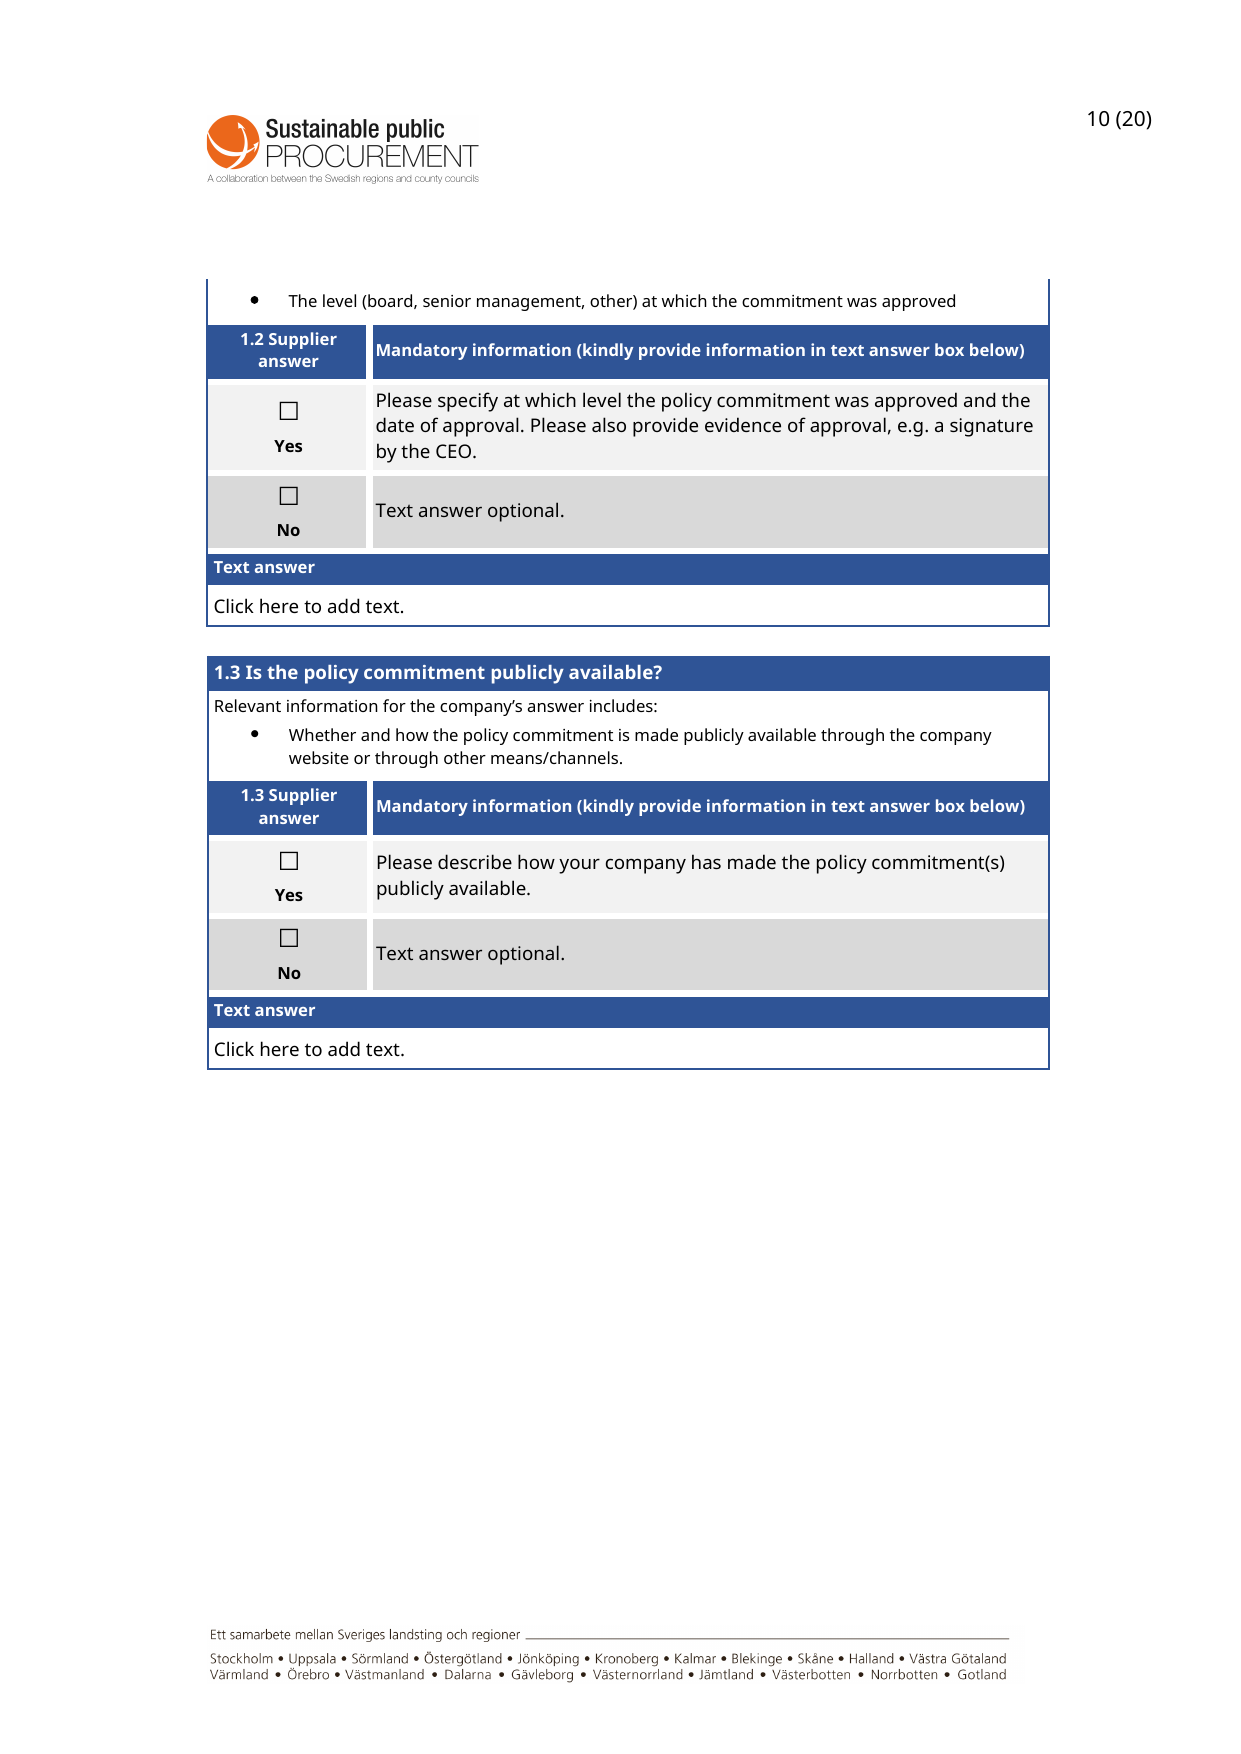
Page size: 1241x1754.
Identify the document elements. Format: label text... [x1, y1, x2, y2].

table_cell No [209, 919, 367, 990]
table_cell Text answer optional. [373, 919, 1048, 990]
table_cell Relevant information for the company’s answer includes: Whether and how the policy commitment is made publicly available through the company website or through other means/channels. [209, 693, 1048, 775]
table_cell Text answer [209, 997, 1048, 1028]
table_cell Please describe how your company has made the policy commitment(s) publicly available. [373, 841, 1048, 913]
picture [206, 115, 479, 184]
table_cell Text answer [208, 554, 1048, 585]
table_cell Yes [208, 385, 366, 470]
table_cell No [208, 476, 366, 548]
picture [206, 1625, 1026, 1684]
table_cell Mandatory information (kindly provide information in text answer box below) [373, 781, 1048, 835]
table_cell 1.2 Supplier answer [208, 325, 366, 379]
table_cell Please specify at which level the policy commitment was approved and the date of approval. Please also provide evidence of approval, e.g. a signature by the CEO. [373, 385, 1048, 470]
table_cell Relevant information for the company’s answer includes: The level (board, senior management, other) at which the commitment was approved [208, 285, 1048, 319]
table_cell Mandatory information (kindly provide information in text answer box below) [373, 325, 1048, 379]
table_header 1.3 Is the policy commitment publicly available? [209, 658, 1048, 691]
table_cell Yes [209, 841, 367, 913]
table_cell [209, 1034, 1048, 1068]
table_cell 1.3 Supplier answer [209, 781, 367, 835]
table_cell [208, 591, 1048, 625]
table_cell Text answer optional. [373, 476, 1048, 548]
